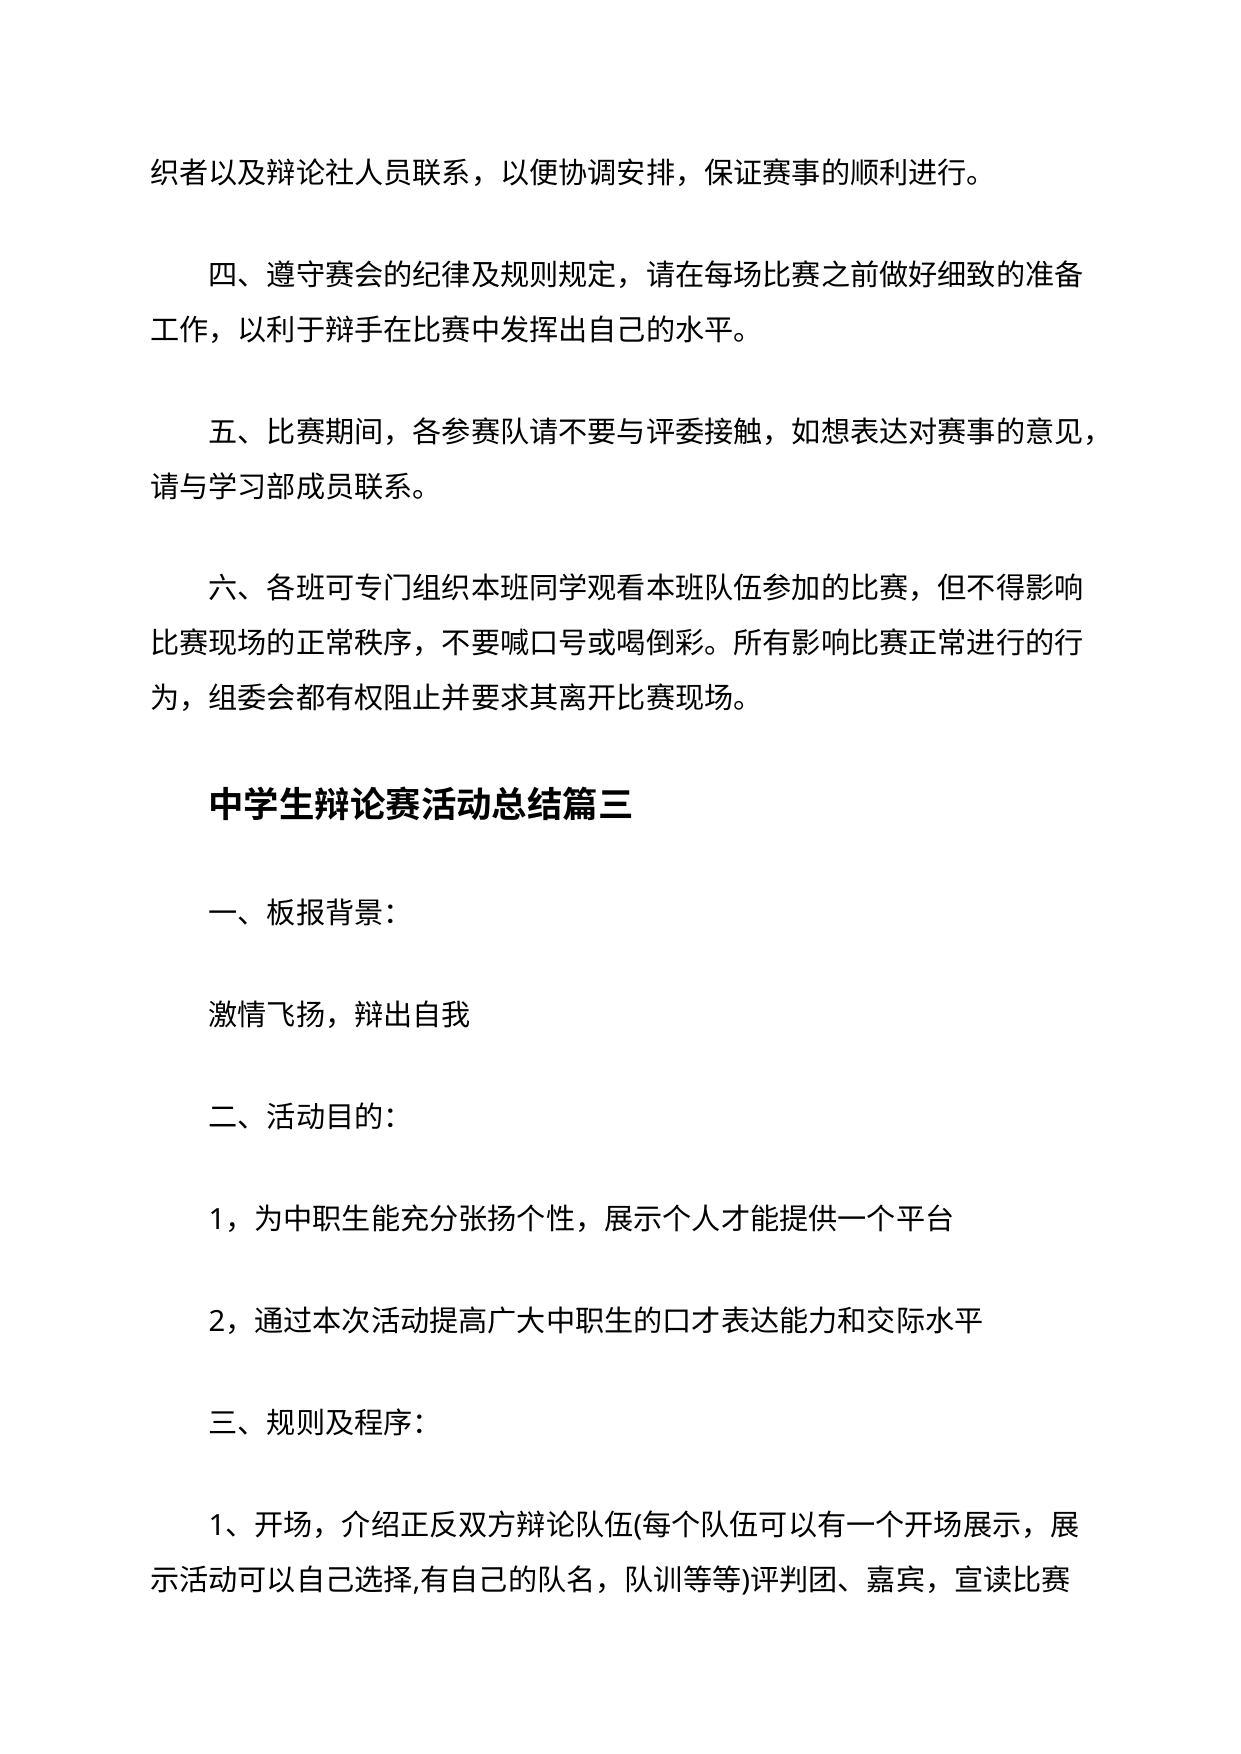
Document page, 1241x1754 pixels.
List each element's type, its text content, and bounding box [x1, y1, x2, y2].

text 四、遵守赛会的纪律及规则规定，请在每场比赛之前做好细致的准备工作，以利于辩手在比赛中发挥出自己的水平。 [150, 252, 1090, 349]
text 1，为中职生能充分张扬个性，展示个人才能提供一个平台 [150, 1195, 1090, 1238]
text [150, 150, 1090, 192]
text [150, 1501, 1090, 1598]
text 三、规则及程序： [150, 1399, 1090, 1442]
text 中学生辩论赛活动总结篇三 [150, 777, 1090, 828]
text 五、比赛期间，各参赛队请不要与评委接触，如想表达对赛事的意见，请与学习部成员联系。 [150, 408, 1090, 506]
text 六、各班可专门组织本班同学观看本班队伍参加的比赛，但不得影响比赛现场的正常秩序，不要喊口号或喝倒彩。所有影响比赛正常进行的行为，组委会都有权阻止并要求其离开比赛现场。 [150, 565, 1090, 717]
text 2，通过本次活动提高广大中职生的口才表达能力和交际水平 [150, 1297, 1090, 1340]
text 二、活动目的： [150, 1094, 1090, 1136]
text 激情飞扬，辩出自我 [150, 992, 1090, 1034]
text 一、板报背景： [150, 890, 1090, 932]
